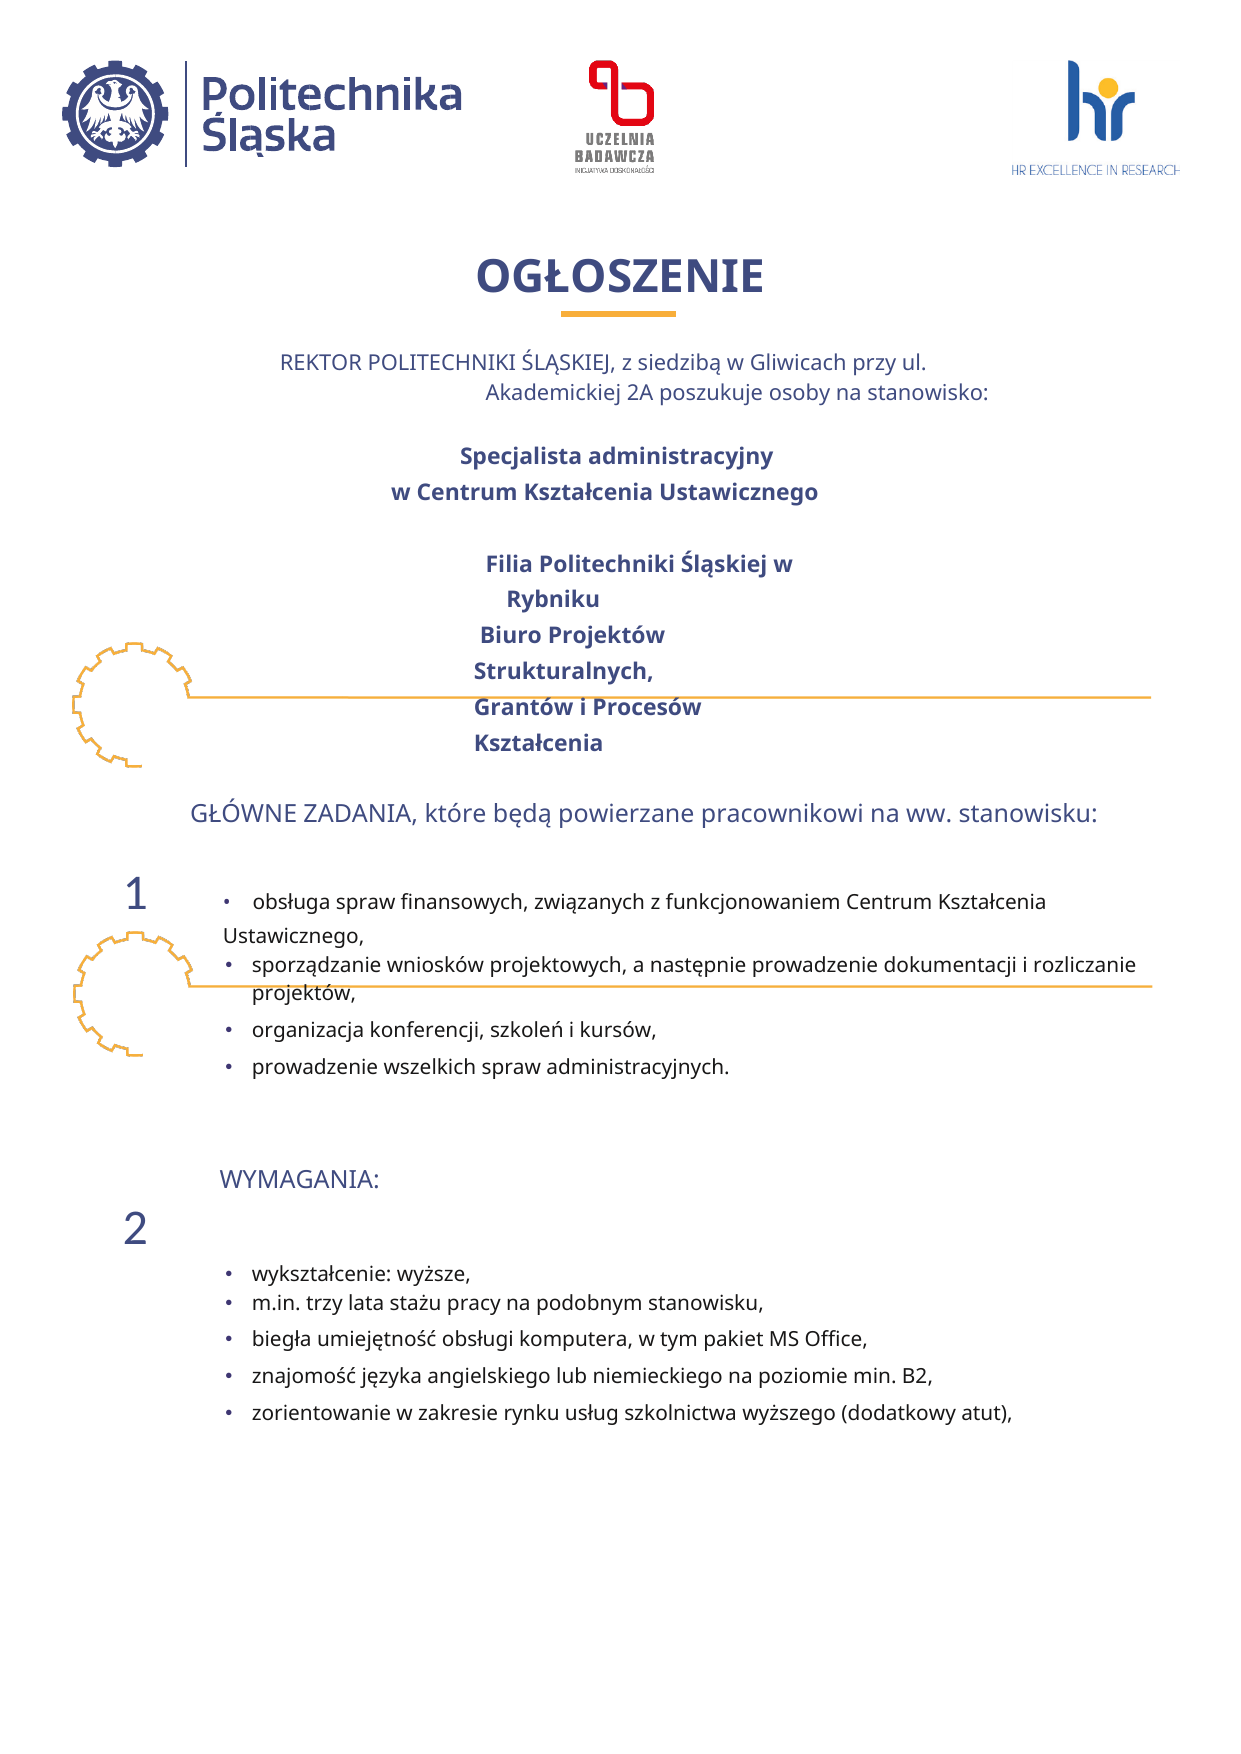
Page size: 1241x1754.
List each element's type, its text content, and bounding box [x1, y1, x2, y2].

list m.in. trzy lata stażu pracy na podobnym stanowisku, [224, 1288, 1173, 1316]
list sporządzanie wniosków projektowych, a następnie prowadzenie dokumentacji i rozliczanie projektów, [224, 950, 1173, 1007]
list wykształcenie: wyższe, [224, 1259, 1173, 1288]
text REKTOR POLITECHNIKI ŚLĄSKIEJ, z siedzibą w Gliwicach przy ul. Akademickiej 2A poszukuje osoby na stanowisko: [279, 347, 1050, 407]
list zorientowanie w zakresie rynku usług szkolnictwa wyższego (dodatkowy atut), [224, 1398, 1173, 1426]
list organizacja konferencji, szkoleń i kursów, [224, 1015, 1173, 1043]
list znajomość języka angielskiego lub niemieckiego na poziomie min. B2, [224, 1361, 1173, 1389]
text GŁÓWNE ZADANIA, które będą powierzane pracownikowi na ww. stanowisku: [116, 795, 1173, 829]
list prowadzenie wszelkich spraw administracyjnych. [224, 1052, 1173, 1080]
text OGŁOSZENIE [75, 244, 1165, 306]
list • obsługa spraw finansowych, związanych z funkcjonowaniem Centrum Kształcenia Ustawicznego, [122, 861, 1173, 950]
text WYMAGANIA: [127, 1162, 1173, 1196]
text w Centrum Kształcenia Ustawicznego Filia Politechniki Śląskiej w Rybniku [282, 476, 824, 615]
picture [1012, 60, 1180, 175]
list biegła umiejętność obsługi komputera, w tym pakiet MS Office, [224, 1324, 1173, 1353]
picture [72, 930, 1153, 1057]
text Biuro Projektów Strukturalnych, Grantów i Procesów Kształcenia [474, 619, 824, 758]
picture [485, 23, 748, 210]
text Specjalista administracyjny [295, 440, 824, 471]
picture [71, 641, 1152, 768]
